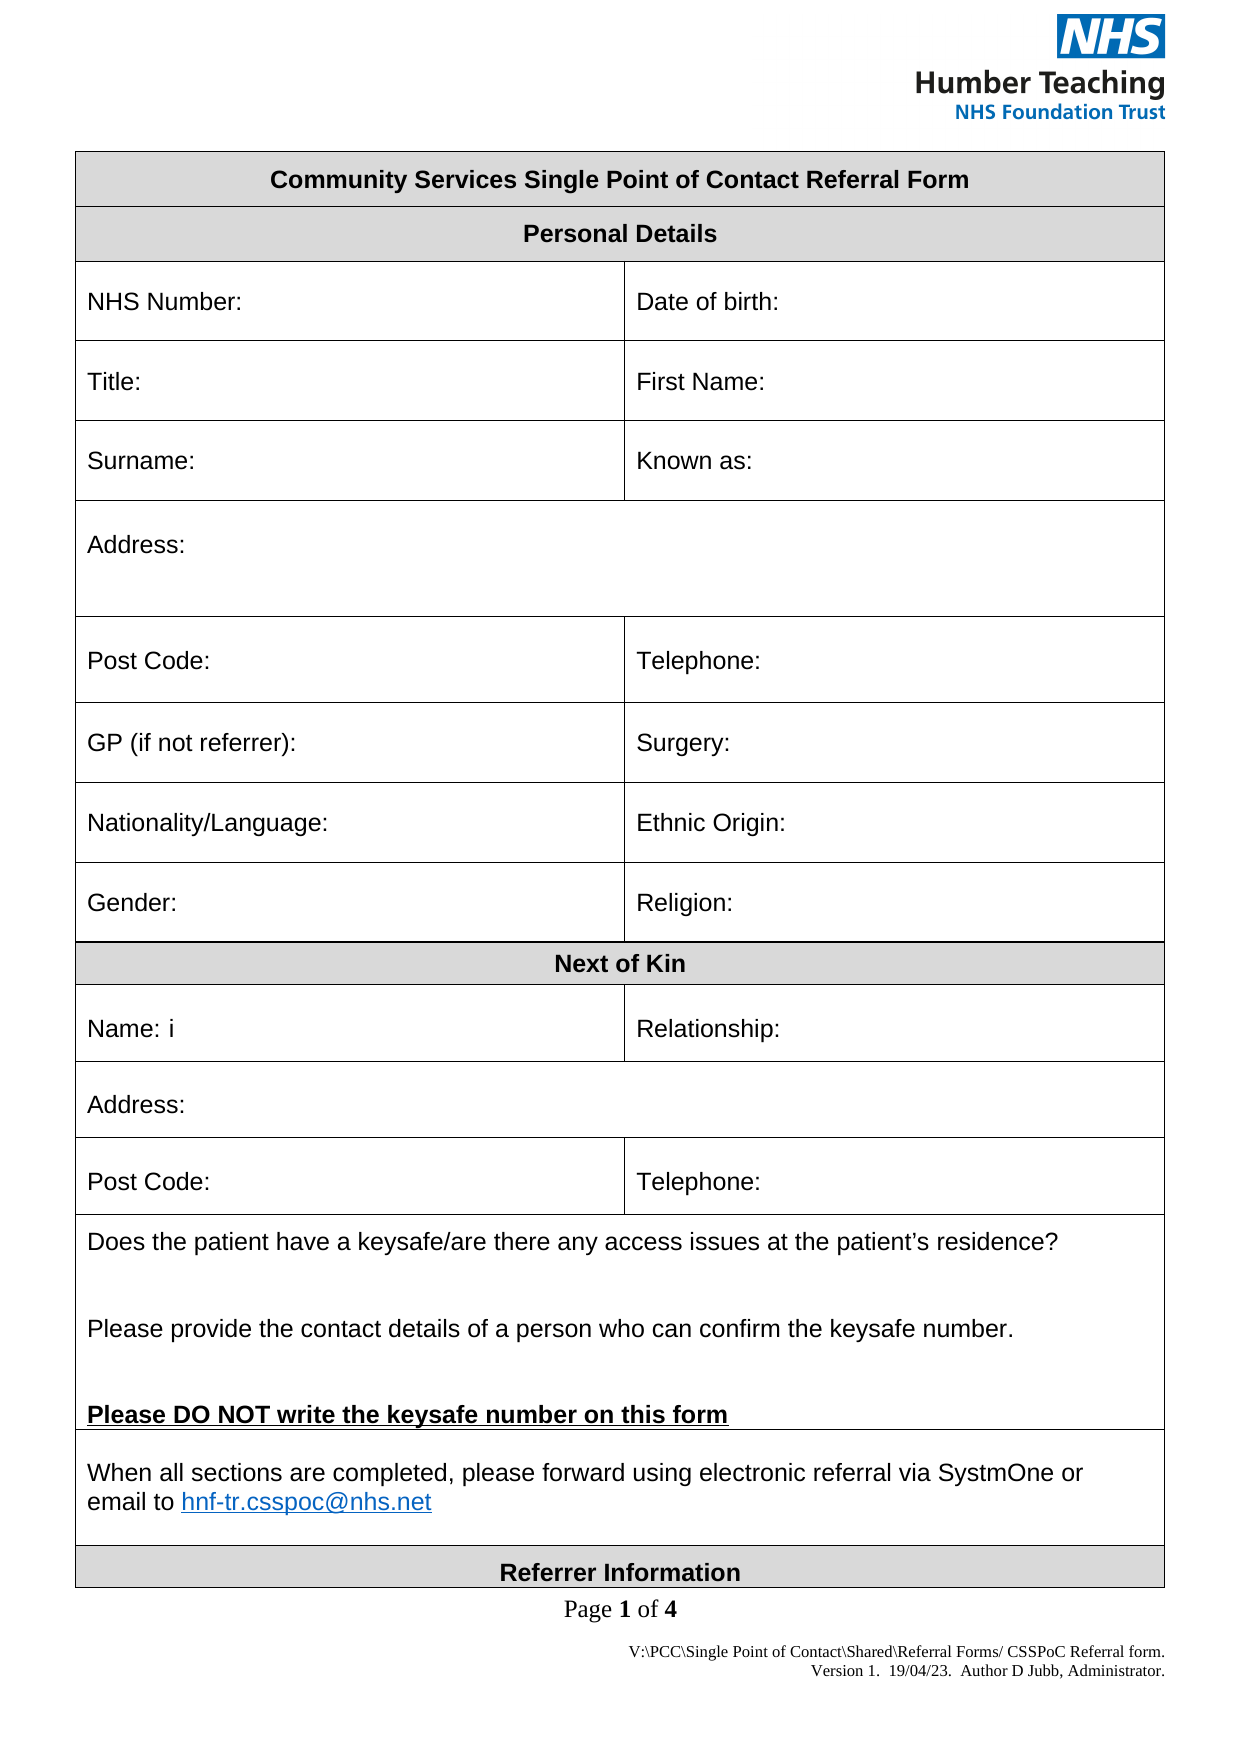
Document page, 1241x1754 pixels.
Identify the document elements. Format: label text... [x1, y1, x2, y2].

table_cell Personal Details [76, 207, 1164, 261]
table_cell Title: [76, 341, 624, 420]
table_cell Post Code: [76, 1138, 624, 1214]
table_cell Surgery: [625, 703, 1164, 782]
table_cell Address: [76, 501, 1164, 616]
table_cell Relationship: [625, 985, 1164, 1061]
table_cell Religion: [625, 863, 1164, 941]
table_cell NHS Number: [76, 262, 624, 340]
table_cell Nationality/Language: [76, 783, 624, 862]
table_cell Ethnic Origin: [625, 783, 1164, 862]
table_cell First Name: [625, 341, 1164, 420]
table_cell Next of Kin [76, 943, 1164, 984]
table_cell GP (if not referrer): [76, 703, 624, 782]
table_cell When all sections are completed, please forward using electronic referral via SystmOne or email to hnf-tr.csspoc@nhs.net [76, 1430, 1164, 1545]
table_cell Gender: [76, 863, 624, 941]
table_cell Surname: [76, 421, 624, 500]
picture [751, 14, 1166, 151]
table_cell Referrer Information [76, 1546, 1164, 1587]
table_cell Name: i [76, 985, 624, 1061]
table_cell Does the patient have a keysafe/are there any access issues at the patient’s residence? Please provide the contact details of a person who can confirm the keysafe number. Please DO NOT write the keysafe number on this form [76, 1215, 1164, 1429]
table_cell Post Code: [76, 617, 624, 702]
table_cell Known as: [625, 421, 1164, 500]
table_cell Date of birth: [625, 262, 1164, 340]
table_cell Telephone: [625, 1138, 1164, 1214]
table_cell Telephone: [625, 617, 1164, 702]
table_header Community Services Single Point of Contact Referral Form [76, 152, 1164, 206]
table_cell Address: [76, 1062, 1164, 1137]
